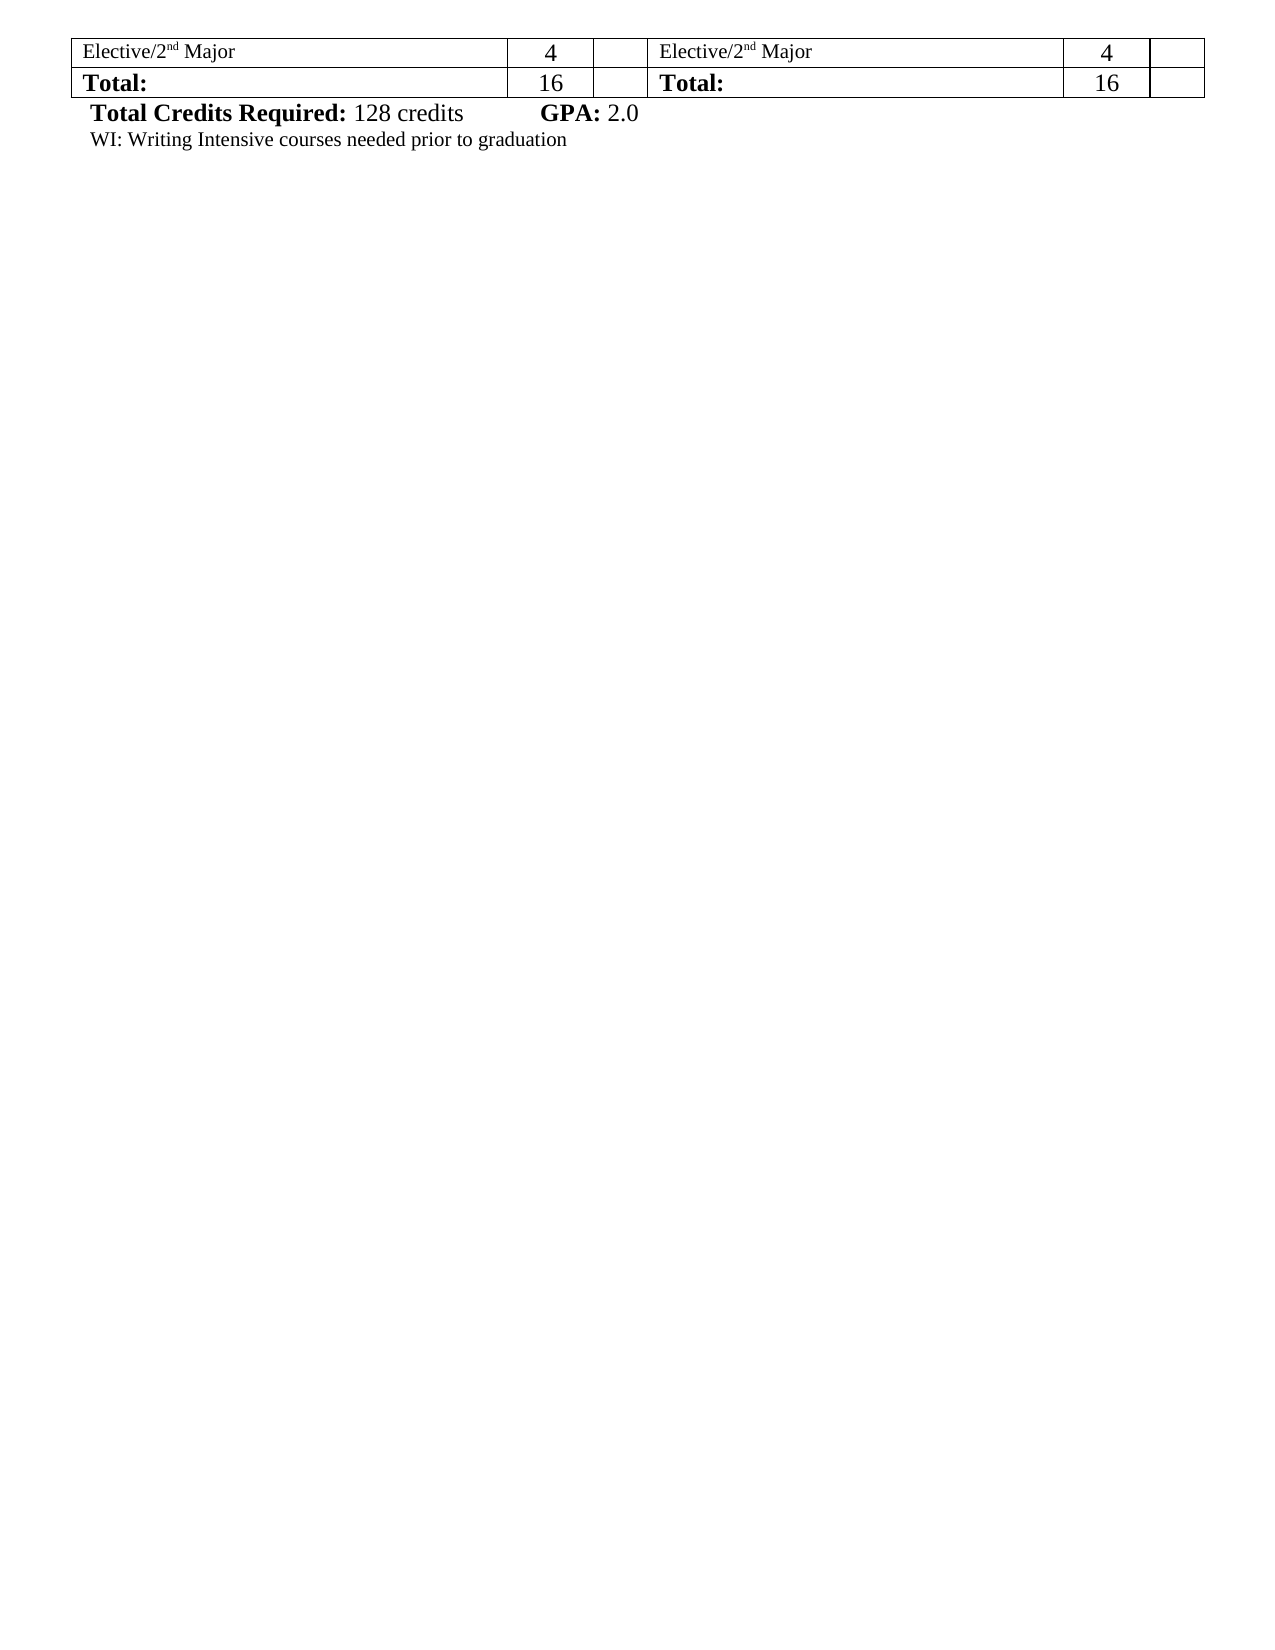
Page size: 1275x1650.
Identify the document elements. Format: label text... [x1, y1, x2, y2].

table_cell 4 [1064, 39, 1149, 67]
table_cell Total: [648, 68, 1063, 97]
text Total Credits Required: 128 credits GPA: 2.0 [90, 98, 1185, 127]
table_cell Elective/2nd Major [648, 39, 1063, 67]
table_cell 4 [508, 39, 593, 67]
table_cell [594, 68, 647, 97]
table_cell [1151, 39, 1204, 67]
table_cell Elective/2nd Major [72, 39, 507, 67]
text WI: Writing Intensive courses needed prior to graduation [90, 127, 1185, 151]
table_cell Total: [72, 68, 507, 97]
table_cell 16 [1064, 68, 1149, 97]
table_cell 16 [508, 68, 593, 97]
table_cell [594, 39, 647, 67]
table_cell [1151, 68, 1204, 97]
